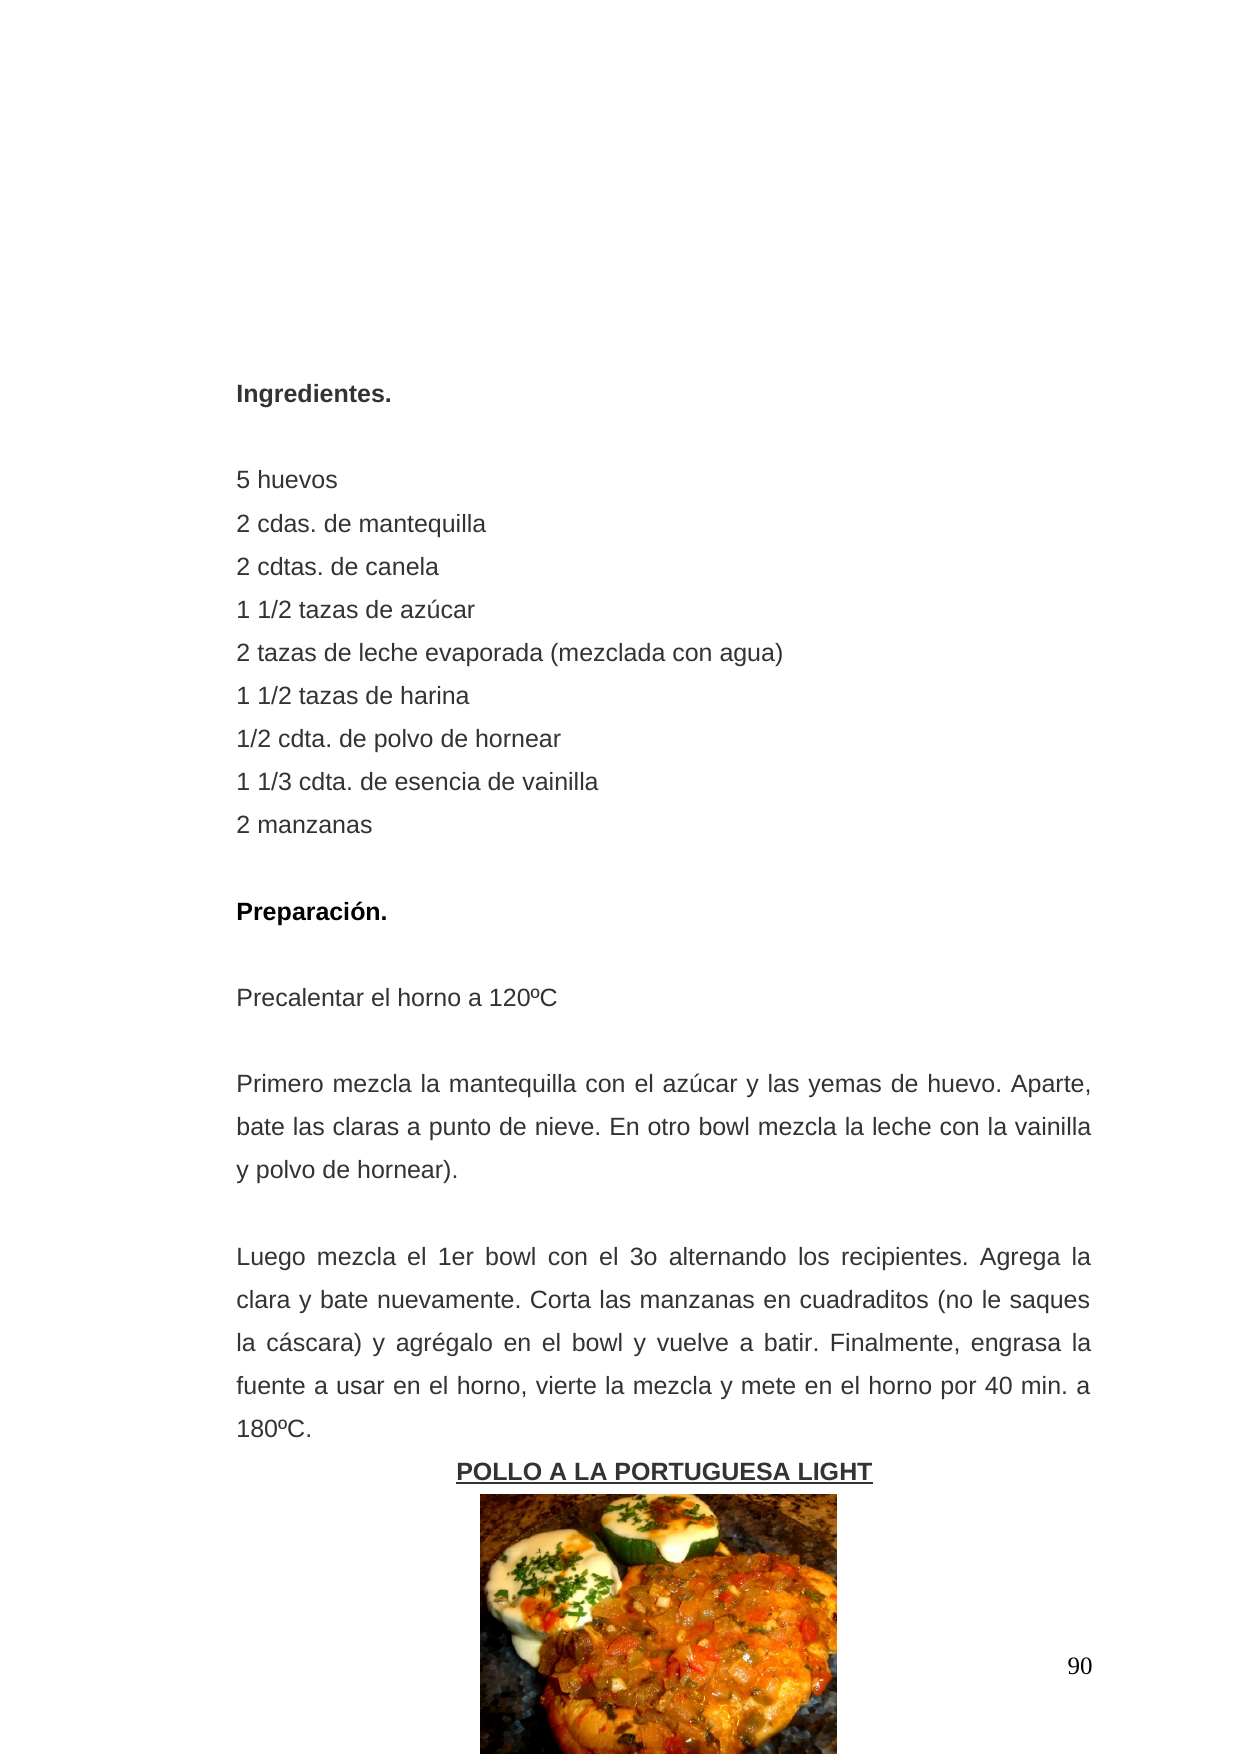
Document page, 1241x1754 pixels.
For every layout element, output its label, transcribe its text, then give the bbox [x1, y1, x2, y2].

text POLLO A [236, 1457, 1092, 1486]
text Primero mezcla la mantequilla con el azúcar y las yemas de huevo. Aparte, bate las claras a punto de nieve. En otro bowl mezcla la leche con la vainilla y polvo de hornear). [236, 1069, 1092, 1184]
text Luego mezcla el 1er bowl con el 3o alternando los recipientes. Agrega la clara y bate nuevamente. Corta las manzanas en cuadraditos (no le saques la cáscara) y agrégalo en el bowl y vuelve a batir. Finalmente, engrasa la fuente a usar en el horno, vierte la mezcla y mete en el horno por 40 min. a . [236, 1242, 1092, 1443]
text Precalentar el horno a [236, 983, 1092, 1012]
text Ingredientes. [236, 379, 1092, 408]
picture [480, 1494, 837, 1754]
text 5 huevos 2 cdas. de mantequilla 2 cdtas. de canela 1 1/2 tazas de azúcar 2 tazas de leche evaporada (mezclada con agua) 1 1/2 tazas de harina 1/2 cdta. de polvo de hornear 1 1/3 cdta. de esencia de vainilla 2 manzanas [236, 466, 1092, 839]
text Preparación. [236, 897, 1092, 926]
